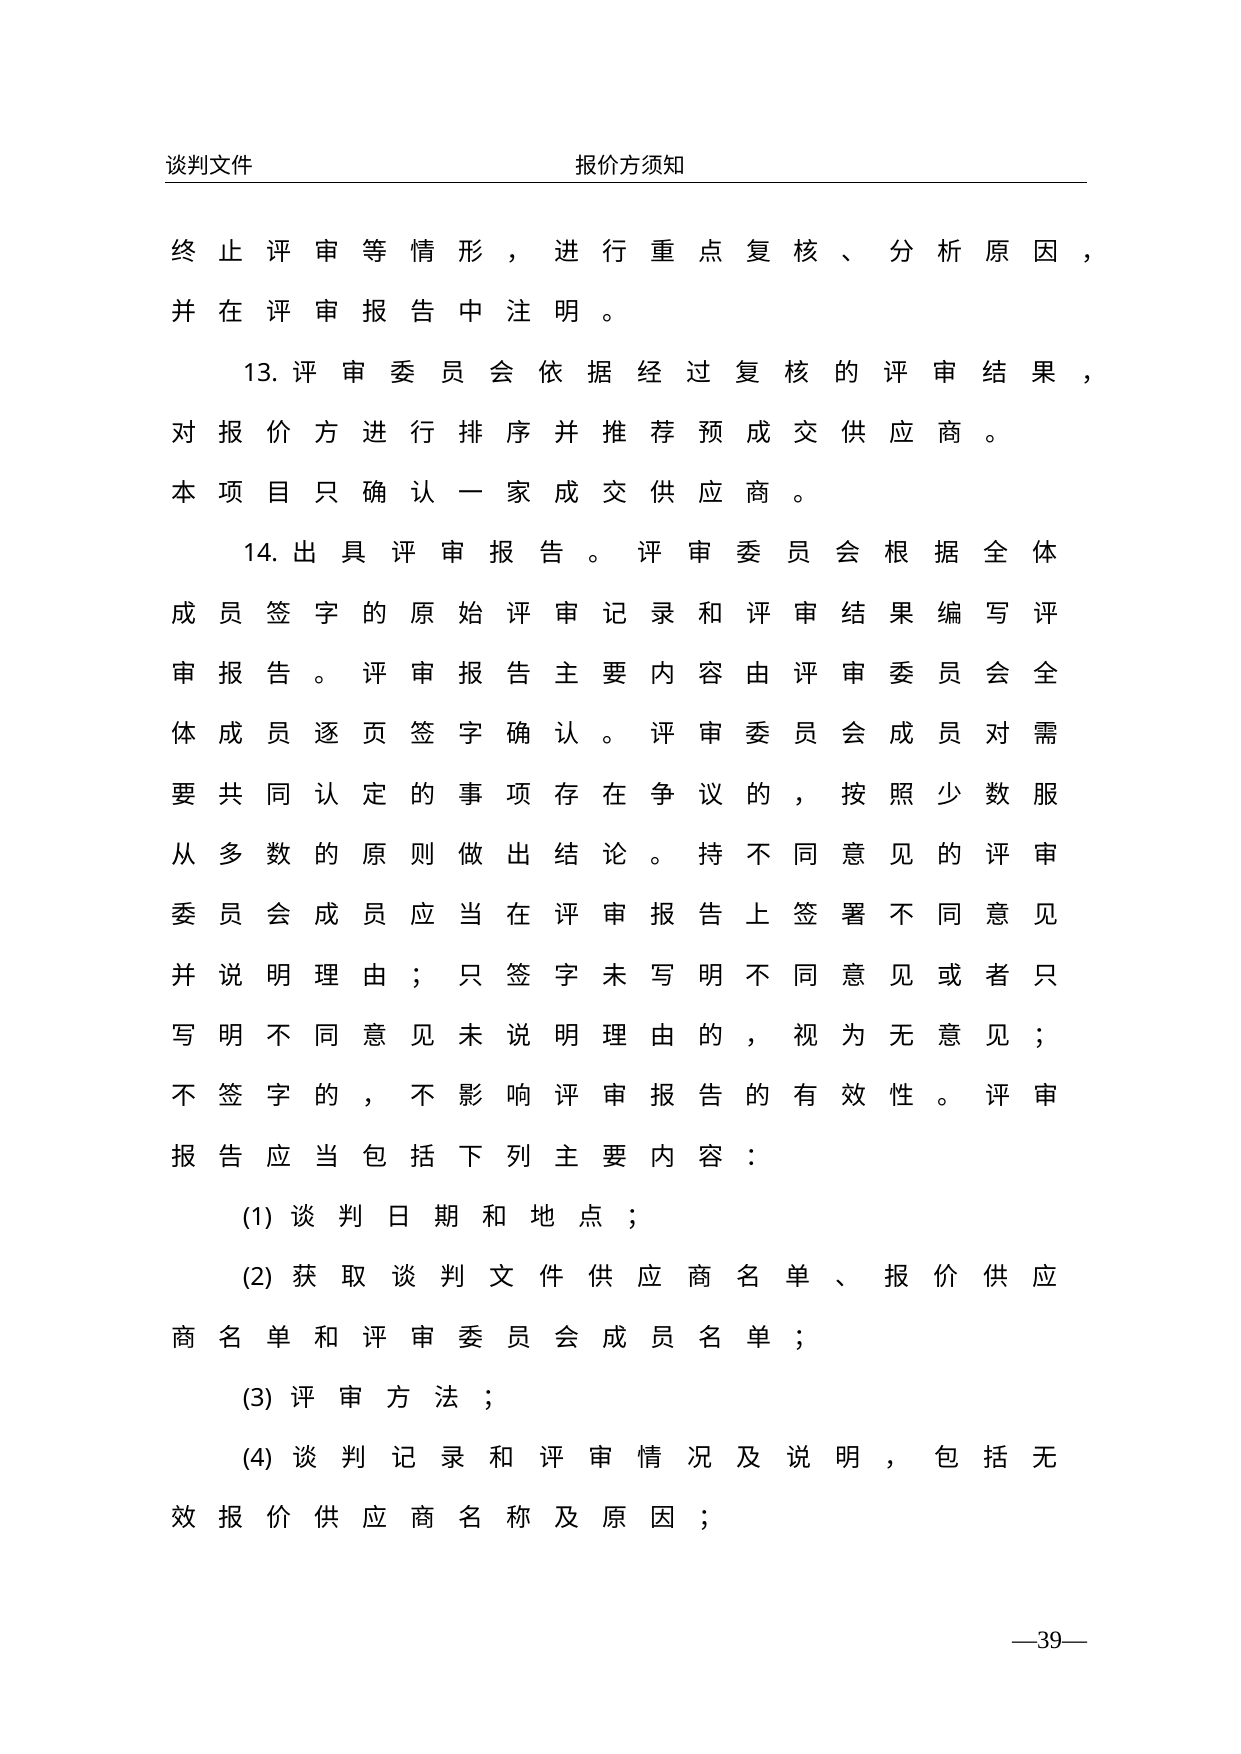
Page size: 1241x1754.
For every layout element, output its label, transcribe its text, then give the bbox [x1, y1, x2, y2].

text 14.出具评审报告。评审委员会根据全体成员签字的原始评审记录和评审结果编写评审报告。评审报告主要内容由评审委员会全体成员逐页签字确认。评审委员会成员对需要共同认定的事项存在争议的，按照少数服从多数的原则做出结论。持不同意见的评审委员会成员应当在评审报告上签署不同意见并说明理由；只签字未写明不同意见或者只写明不同意见未说明理由的，视为无意见；不签字的，不影响评审报告的有效性。评审报告应当包括下列主要内容： [171, 521, 1081, 1184]
text (2)获取谈判文件供应商名单、报价供应商名单和评审委员会成员名单； [171, 1245, 1081, 1365]
text 本项目只确认一家成交供应商。 [171, 461, 1081, 521]
text (3)评审方法； [171, 1365, 1081, 1426]
text (1)谈判日期和地点； [171, 1184, 1081, 1245]
text 13.评审委员会依据经过复核的评审结果，对报价方进行排序并推荐预成交供应商。 [171, 340, 1081, 461]
text (4)谈判记录和评审情况及说明，包括无效报价供应商名称及原因； [171, 1426, 1081, 1546]
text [171, 219, 1081, 340]
